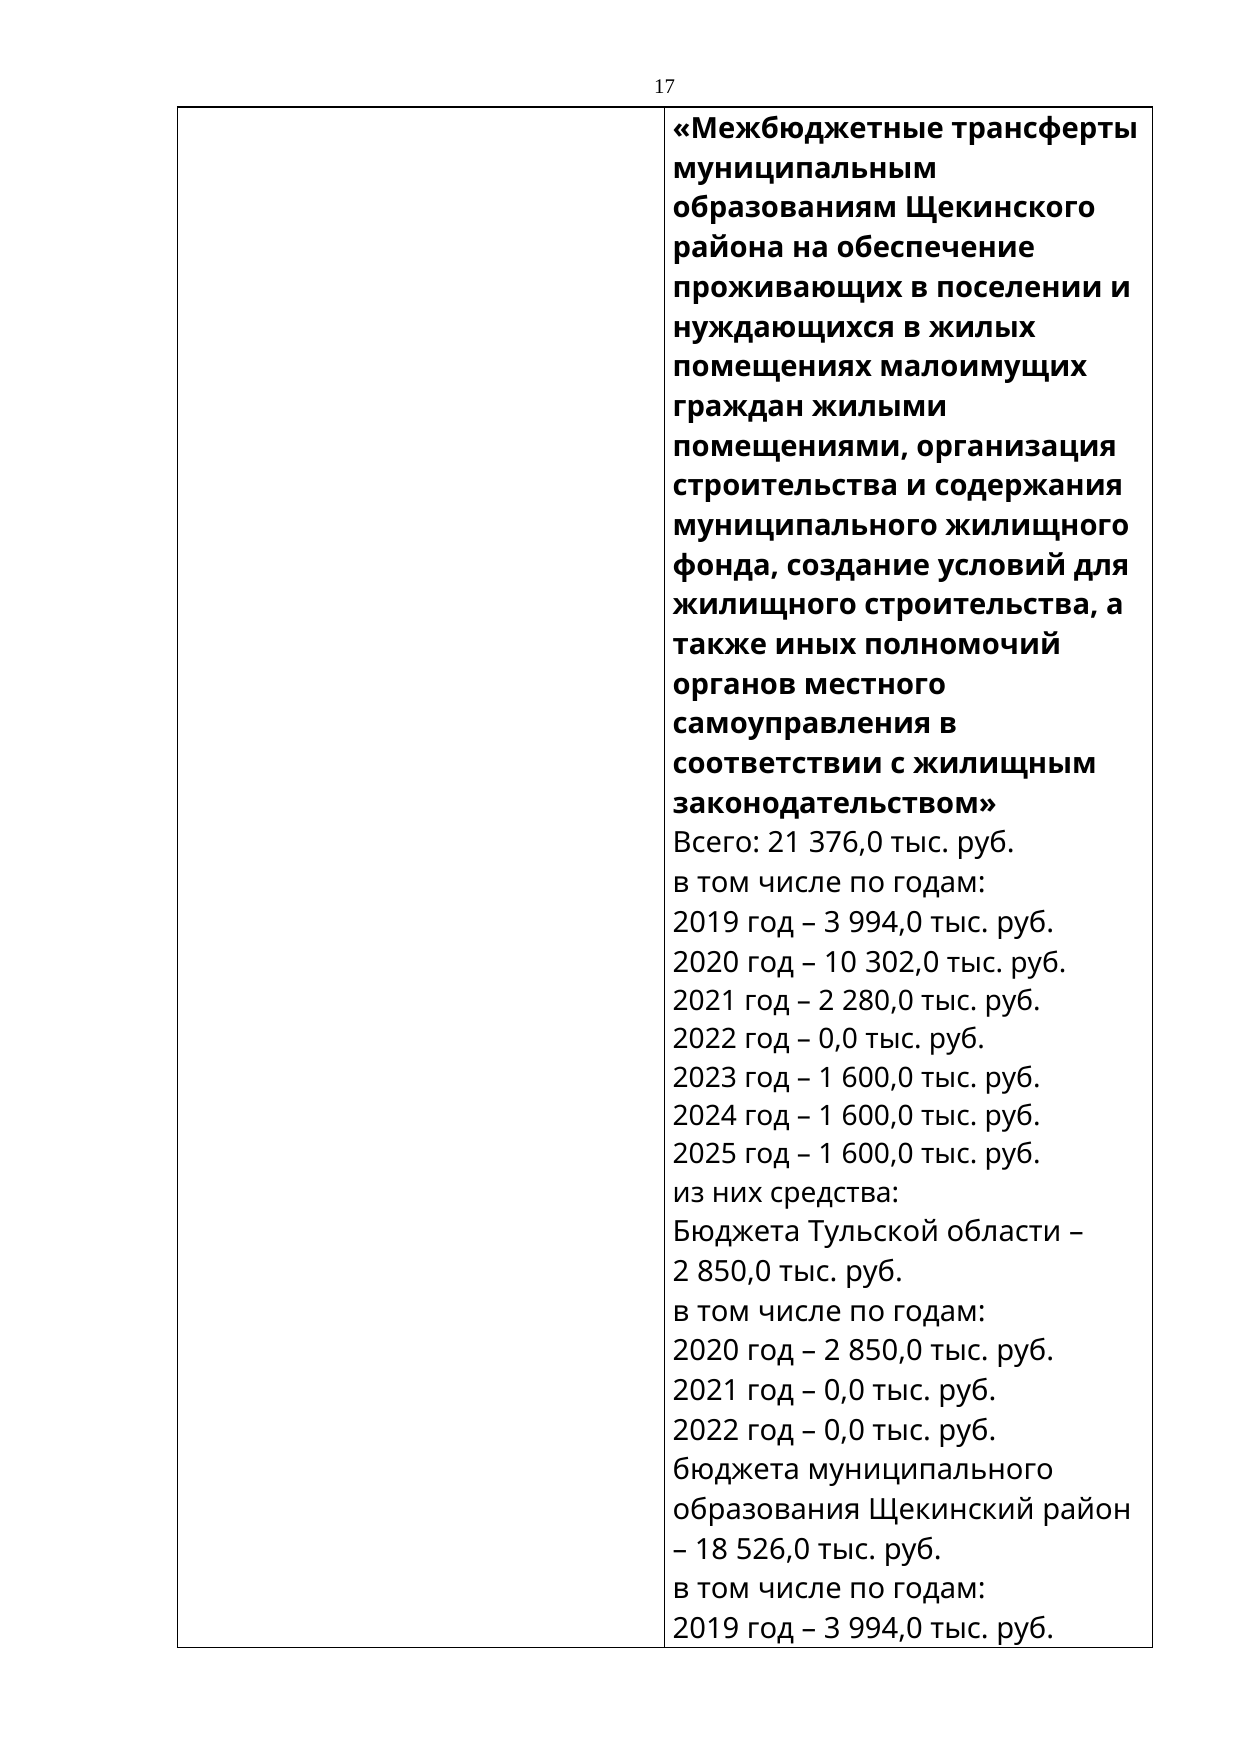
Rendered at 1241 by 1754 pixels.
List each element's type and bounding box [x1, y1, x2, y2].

table_cell [665, 108, 1152, 1647]
table_cell [178, 108, 664, 1647]
